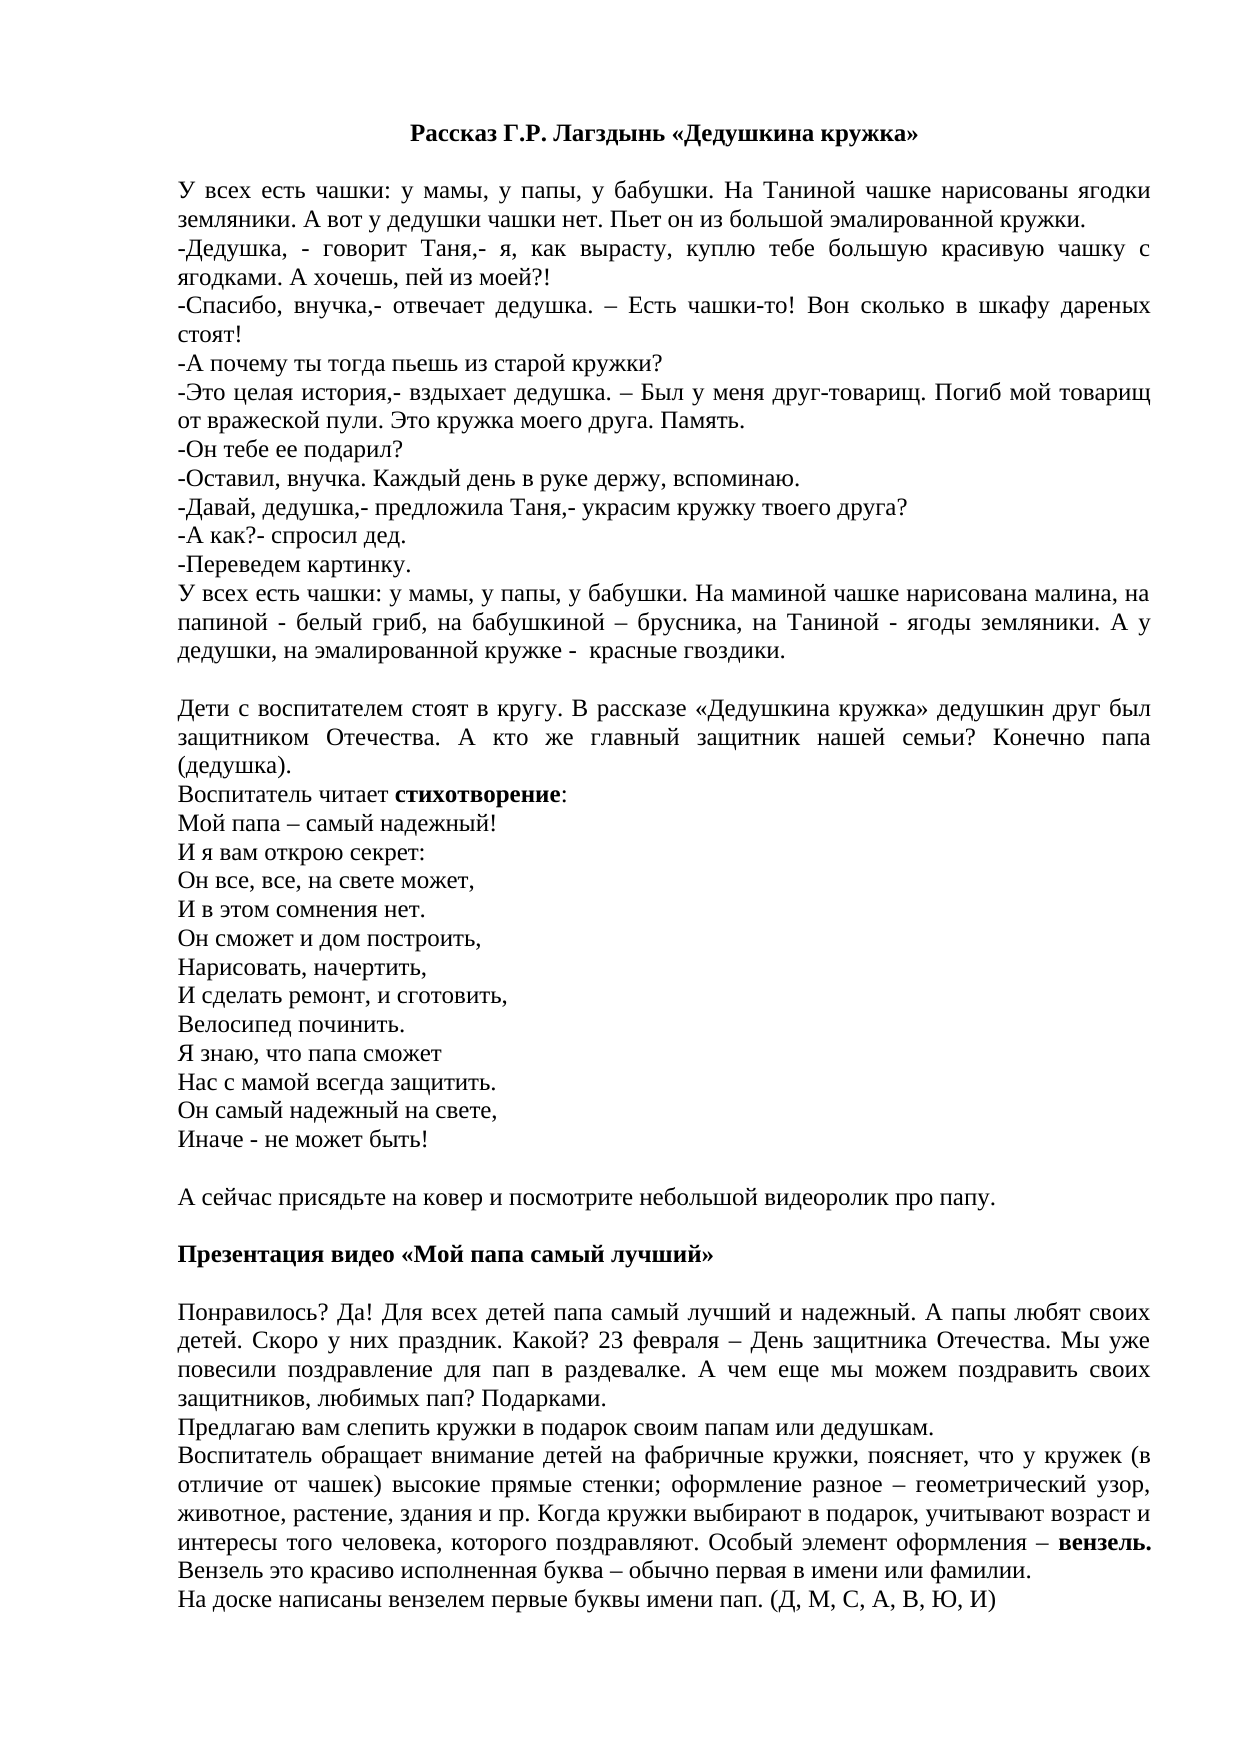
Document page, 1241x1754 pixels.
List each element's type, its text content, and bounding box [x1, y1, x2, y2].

text Велосипед починить. [177, 1009, 1152, 1038]
text На доске написаны вензелем первые буквы имени пап. (Д, М, С, А, В, Ю, И) [177, 1584, 1152, 1613]
text Он сможет и дом построить, [177, 923, 1152, 952]
text Мой папа – самый надежный! [177, 808, 1152, 837]
text -А как?- спросил дед. [177, 521, 1152, 549]
text Дети с воспитателем стоят в кругу. В рассказе «Дедушкина кружка» дедушкин друг был защитником Отечества. А кто же главный защитник нашей семьи? Конечно папа (дедушка). [177, 693, 1152, 779]
text -А почему ты тогда пьешь из старой кружки? [177, 348, 1152, 377]
text У всех есть чашки: у мамы, у папы, у бабушки. На маминой чашке нарисована малина, на папиной - белый гриб, на бабушкиной – брусника, на Таниной - ягоды земляники. А у дедушки, на эмалированной кружке - красные гвоздики. [177, 578, 1152, 664]
text -Это целая история,- вздыхает дедушка. – Был у меня друг-товарищ. Погиб мой товарищ от вражеской пули. Это кружка моего друга. Память. [177, 377, 1152, 434]
text Нас с мамой всегда защитить. [177, 1067, 1152, 1096]
text Нарисовать, начертить, [177, 952, 1152, 981]
text -Дедушка, - говорит Таня,- я, как вырасту, куплю тебе большую красивую чашку с ягодками. А хочешь, пей из моей?! [177, 233, 1152, 291]
text -Переведем картинку. [177, 549, 1152, 578]
text И я вам открою секрет: [177, 837, 1152, 866]
text -Он тебе ее подарил? [177, 434, 1152, 463]
text -Спасибо, внучка,- отвечает дедушка. – Есть чашки-то! Вон сколько в шкафу дареных стоят! [177, 291, 1152, 348]
text У всех есть чашки: у мамы, у папы, у бабушки. На Таниной чашке нарисованы ягодки земляники. А вот у дедушки чашки нет. Пьет он из большой эмалированной кружки. [177, 176, 1152, 233]
text Воспитатель обращает внимание детей на фабричные кружки, поясняет, что у кружек (в отличие от чашек) высокие прямые стенки; оформление разное – геометрический узор, животное, растение, здания и пр. Когда кружки выбирают в подарок, учитывают возраст и интересы того человека, которого поздравляют. Особый элемент оформления – вензель. Вензель это красиво исполненная буква – обычно первая в имени или фамилии. [177, 1441, 1152, 1584]
text Предлагаю вам слепить кружки в подарок своим папам или дедушкам. [177, 1412, 1152, 1441]
text Рассказ Г.Р. Лагздынь «Дедушкина кружка» [177, 118, 1152, 147]
text Иначе - не может быть! [177, 1124, 1152, 1153]
text И в этом сомнения нет. [177, 894, 1152, 923]
text Он все, все, на свете может, [177, 866, 1152, 894]
text И сделать ремонт, и сготовить, [177, 981, 1152, 1009]
text Я знаю, что папа сможет [177, 1038, 1152, 1067]
text Понравилось? Да! Для всех детей папа самый лучший и надежный. А папы любят своих детей. Скоро у них праздник. Какой? 23 февраля – День защитника Отечества. Мы уже повесили поздравление для пап в раздевалке. А чем еще мы можем поздравить своих защитников, любимых пап? Подарками. [177, 1297, 1152, 1412]
text Воспитатель читает стихотворение: [177, 779, 1152, 808]
text Презентация видео «Мой папа самый лучший» [177, 1239, 1152, 1268]
text -Давай, дедушка,- предложила Таня,- украсим кружку твоего друга? [177, 492, 1152, 521]
text А сейчас присядьте на ковер и посмотрите небольшой видеоролик про папу. [177, 1182, 1152, 1211]
text Он самый надежный на свете, [177, 1096, 1152, 1124]
text -Оставил, внучка. Каждый день в руке держу, вспоминаю. [177, 463, 1152, 492]
